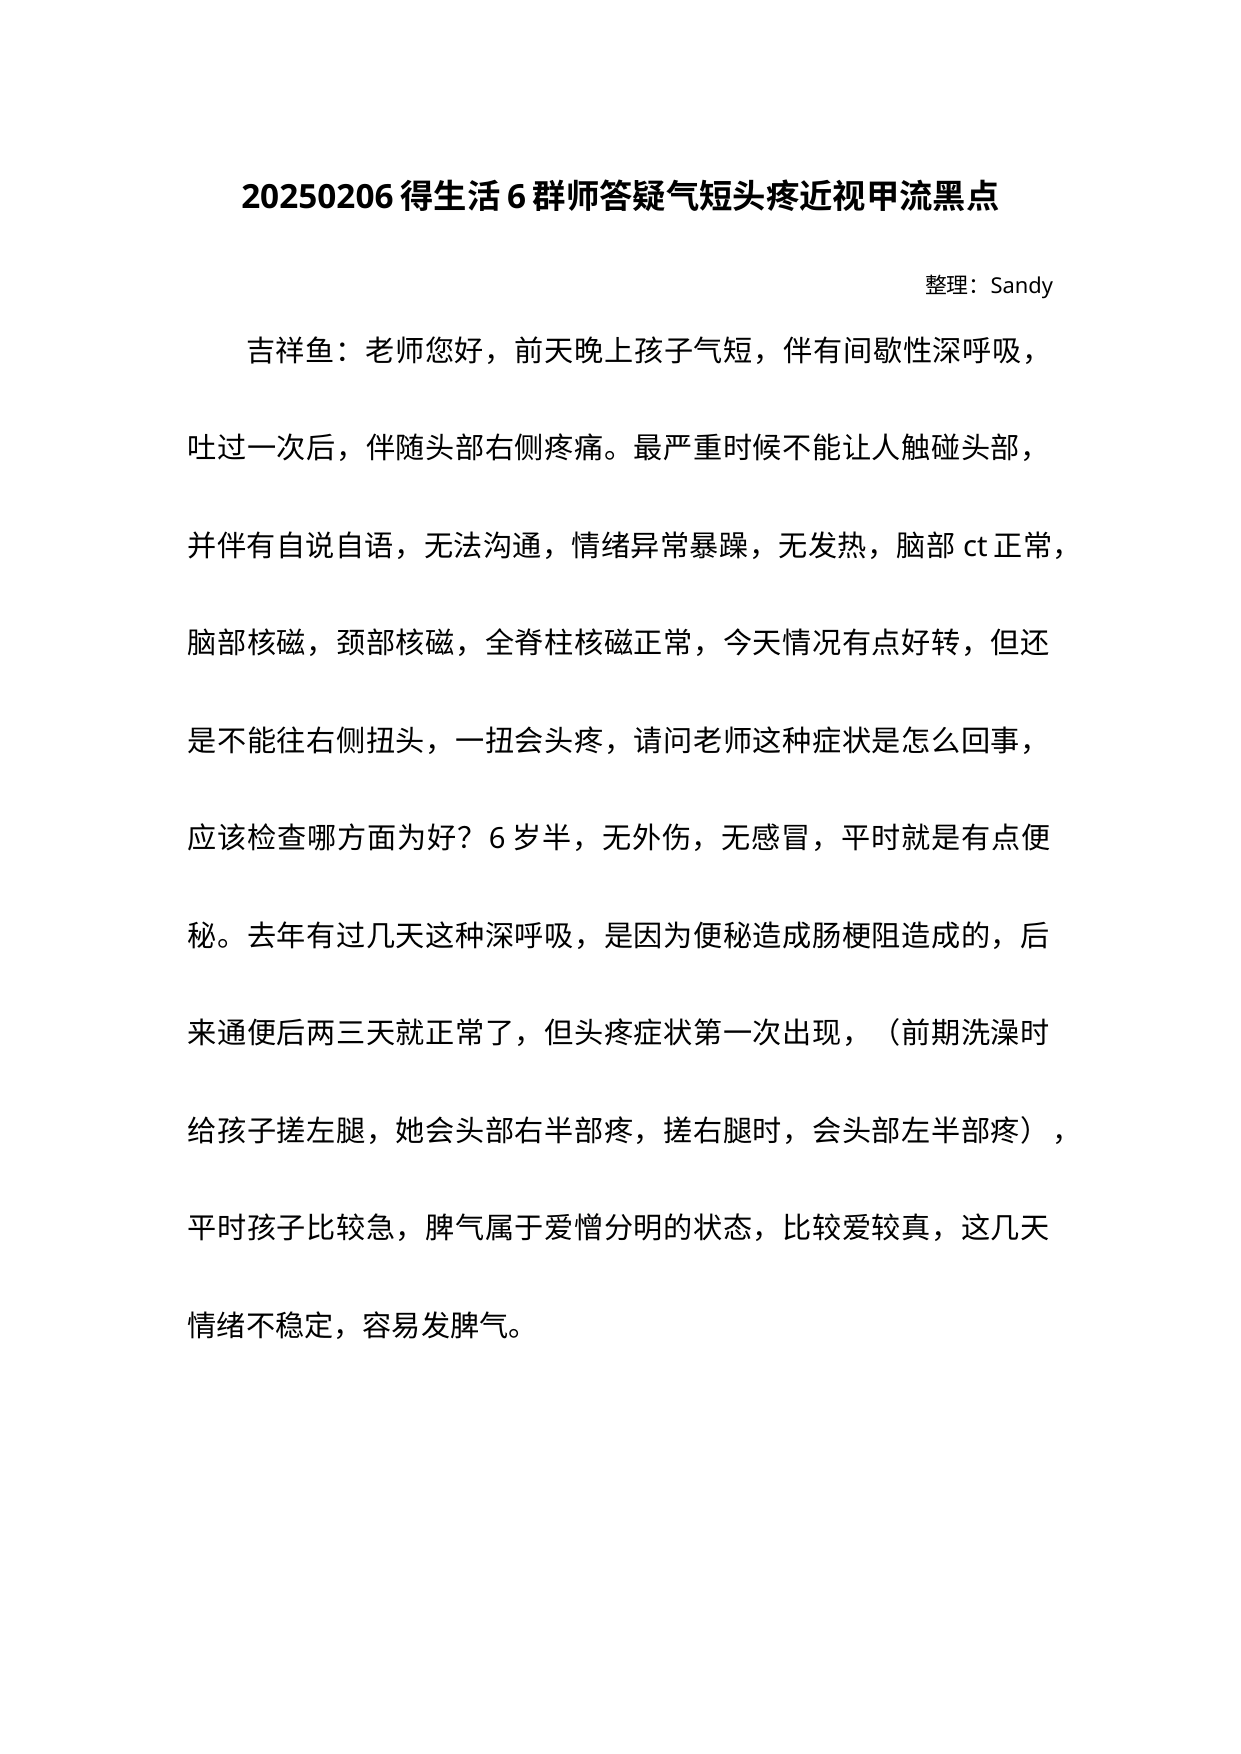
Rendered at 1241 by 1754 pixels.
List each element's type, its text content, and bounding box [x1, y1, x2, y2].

text 吉祥鱼：老师您好，前天晚上孩子气短，伴有间歇性深呼吸，吐过一次后，伴随头部右侧疼痛。最严重时候不能让人触碰头部，并伴有自说自语，无法沟通，情绪异常暴躁，无发热，脑部ct正常，脑部核磁，颈部核磁，全脊柱核磁正常，今天情况有点好转，但还是不能往右侧扭头，一扭会头疼，请问老师这种症状是怎么回事，应该检查哪方面为好？6岁半，无外伤，无感冒，平时就是有点便秘。去年有过几天这种深呼吸，是因为便秘造成肠梗阻造成的，后来通便后两三天就正常了，但头疼症状第一次出现，（前期洗澡时给孩子搓左腿，她会头部右半部疼，搓右腿时，会头部左半部疼），平时孩子比较急，脾气属于爱憎分明的状态，比较爱较真，这几天情绪不稳定，容易发脾气。 [187, 316, 1053, 1356]
text 20250206得生活6群师答疑气短头疼近视甲流黑点 [187, 162, 1053, 227]
text 整理：Sandy [187, 268, 1053, 300]
